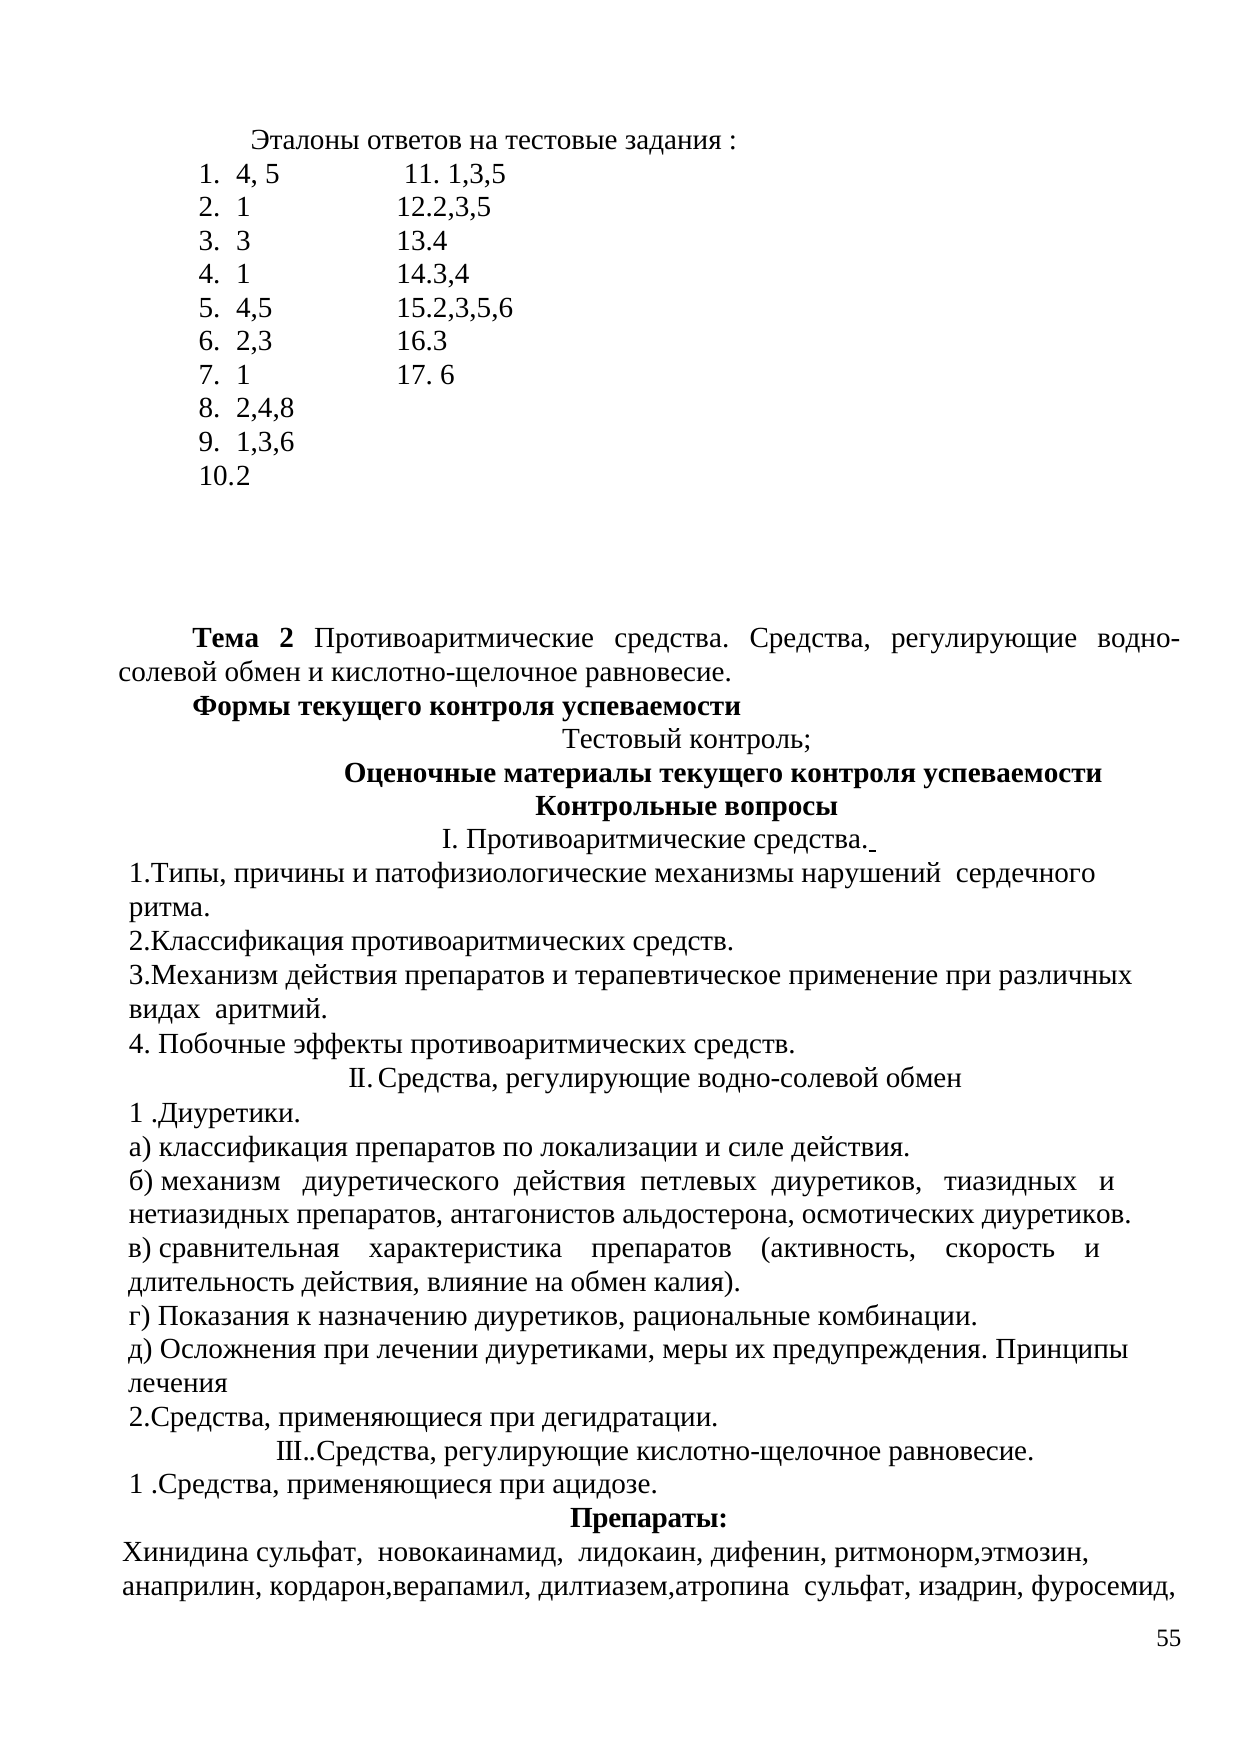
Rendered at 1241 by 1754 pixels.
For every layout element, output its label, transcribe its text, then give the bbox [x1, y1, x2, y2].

text г) Показания к назначению диуретиков, рациональные комбинации. [129, 1298, 1181, 1332]
text 3.Механизм действия препаратов и терапевтическое применение при различных видах аритмий. [129, 957, 1181, 1026]
list 3 13.4 [198, 223, 1181, 256]
text Оценочные материалы текущего контроля успеваемости [118, 755, 1181, 788]
text 4. Побочные эффекты противоаритмических средств. [129, 1026, 1181, 1060]
text I. Противоаритмические средства. [129, 822, 1181, 856]
list 1,3,6 [198, 424, 1181, 458]
text а) классификация препаратов по локализации и силе действия. [129, 1129, 1181, 1163]
text 2.Средства, применяющиеся при дегидратации. [129, 1399, 1181, 1433]
list 1 14.3,4 [198, 256, 1181, 290]
list 2,4,8 [198, 391, 1181, 424]
text 2.Классификация противоаритмических средств. [129, 923, 1181, 957]
text II. Средства, регулирующие водно-солевой обмен [129, 1060, 1181, 1095]
text Эталоны ответов на тестовые задания : [118, 122, 1181, 156]
text Контрольные вопросы [118, 788, 1181, 822]
list 2 [198, 458, 1181, 491]
list 4, 5 11. 1,3,5 [198, 156, 1181, 189]
list Формы текущего контроля успеваемости [118, 688, 1181, 721]
text б) механизм диуретического действия петлевых диуретиков, тиазидных и нетиазидных препаратов, антагонистов альдостерона, осмотических диуретиков. [129, 1163, 1181, 1230]
list 1 17. 6 [198, 357, 1181, 391]
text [122, 1534, 1181, 1602]
text 1.Типы, причины и патофизиологические механизмы нарушений сердечного ритма. [129, 856, 1181, 923]
text Тестовый контроль; [118, 721, 1181, 755]
text д) Осложнения при лечении диуретиками, меры их предупреждения. Принципы лечения [128, 1332, 1181, 1399]
text в) сравнительная характеристика препаратов (активность, скорость и длительность действия, влияние на обмен калия). [128, 1230, 1181, 1298]
list 1 12.2,3,5 [198, 189, 1181, 223]
list 2,3 16.3 [198, 323, 1181, 357]
text 1 .Средства, применяющиеся при ацидозе. [129, 1467, 1181, 1500]
text III..Средства, регулирующие кислотно-щелочное равновесие. [129, 1433, 1181, 1467]
text 1 .Диуретики. [129, 1095, 1181, 1129]
list 4,5 15.2,3,5,6 [198, 290, 1181, 323]
text Препараты: [118, 1500, 1180, 1534]
list Тема 2 Противоаритмические средства. Средства, регулирующие водно-солевой обмен и кислотно-щелочное равновесие. [118, 621, 1181, 688]
